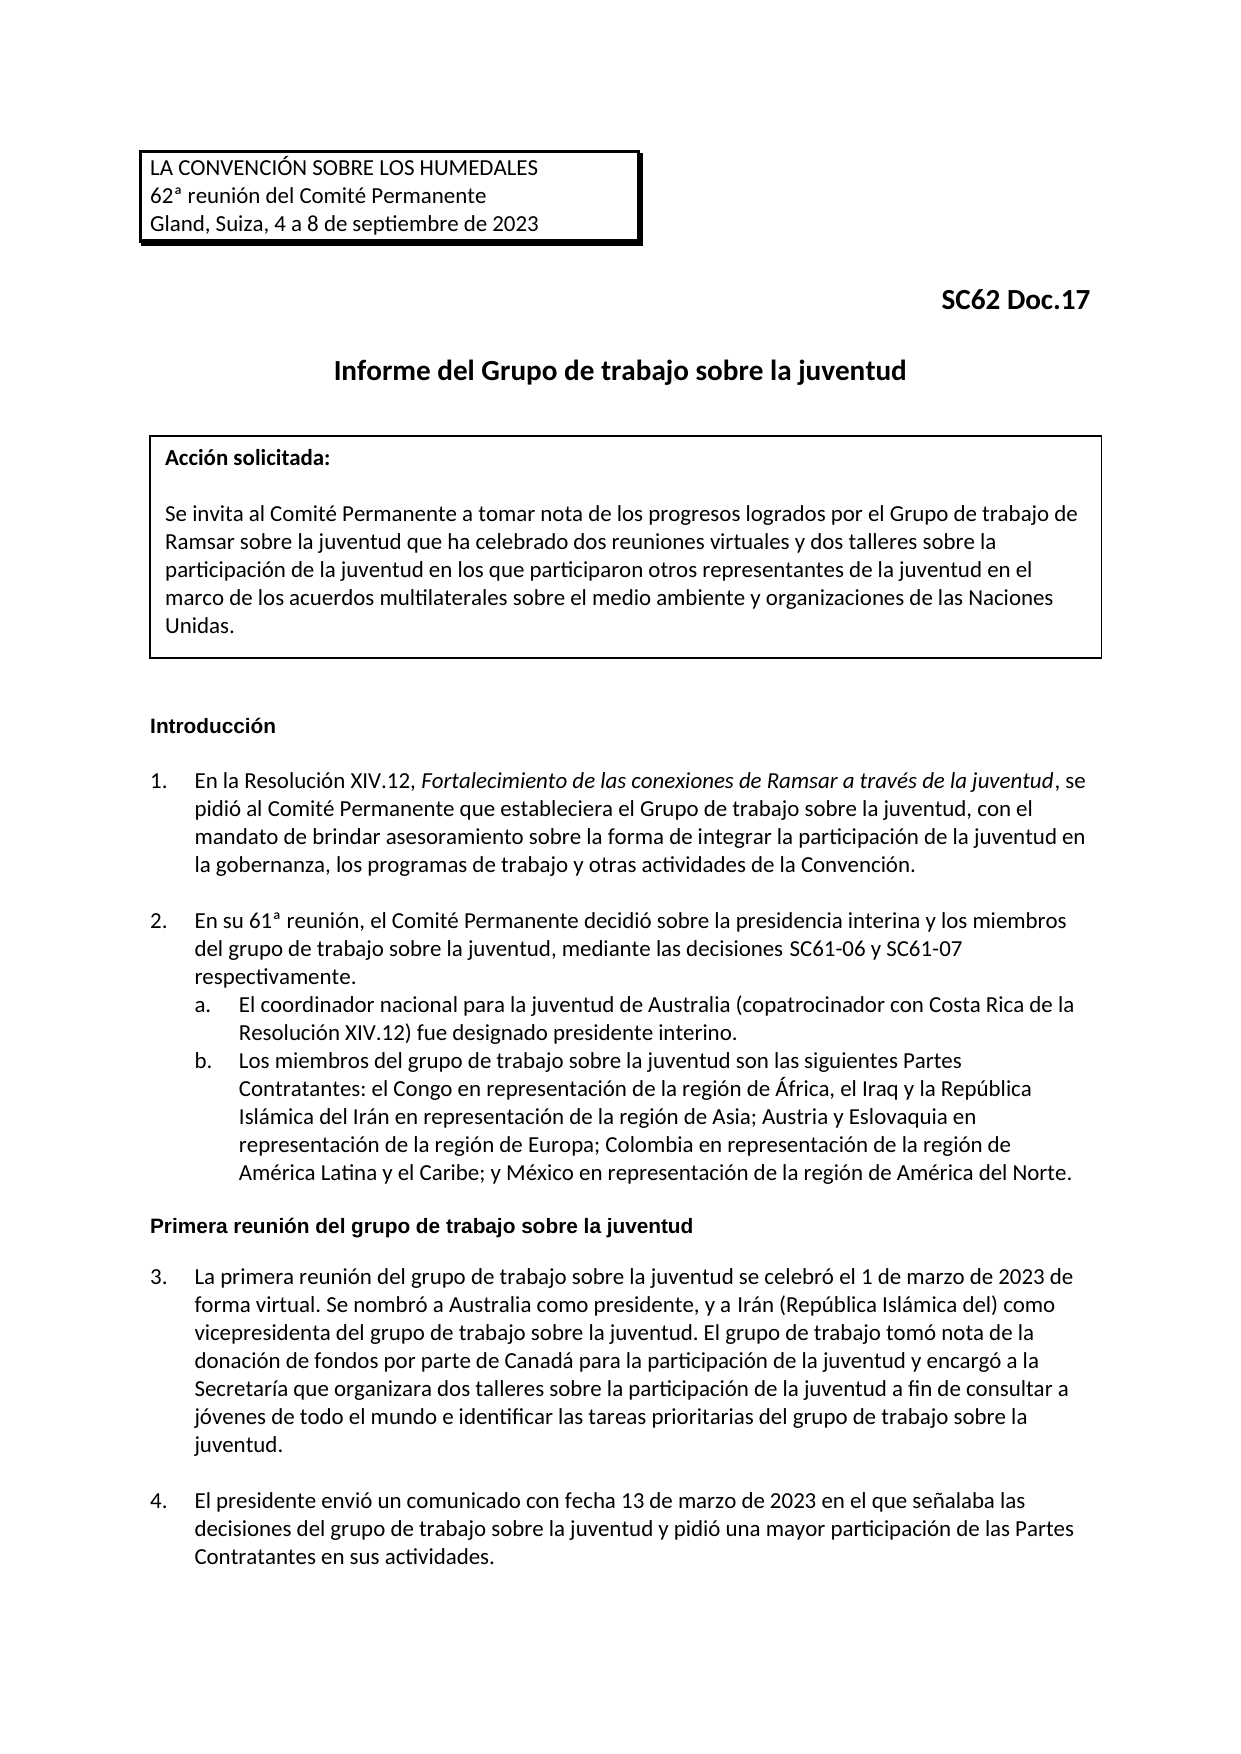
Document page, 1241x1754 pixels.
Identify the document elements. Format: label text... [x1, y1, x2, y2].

text 3. La primera reunión del grupo de trabajo sobre la juventud se celebró el 1 de marzo de 2023 de forma virtual. Se nombró a Australia como presidente, y a Irán (República Islámica del) como vicepresidenta del grupo de trabajo sobre la juventud. El grupo de trabajo tomó nota de la donación de fondos por parte de Canadá para la participación de la juventud y encargó a la Secretaría que organizara dos talleres sobre la participación de la juventud a fin de consultar a jóvenes de todo el mundo e identificar las tareas prioritarias del grupo de trabajo sobre la juventud. [150, 1262, 1090, 1458]
text 4. El presidente envió un comunicado con fecha 13 de marzo de 2023 en el que señalaba las decisiones del grupo de trabajo sobre la juventud y pidió una mayor participación de las Partes Contratantes en sus actividades. [150, 1486, 1090, 1570]
text LA CONVENCIÓN SOBRE LOS HUMEDALES [142, 153, 637, 178]
text 1. En la Resolución XIV.12, Fortalecimiento de las conexiones de Ramsar a través de la juventud, se pidió al Comité Permanente que estableciera el Grupo de trabajo sobre la juventud, con el mandato de brindar asesoramiento sobre la forma de integrar la participación de la juventud en la gobernanza, los programas de trabajo y otras actividades de la Convención. [150, 766, 1090, 878]
text Gland, Suiza, 4 a 8 de septiembre de 2023 [142, 206, 637, 239]
text 2. En su 61ª reunión, el Comité Permanente decidió sobre la presidencia interina y los miembros del grupo de trabajo sobre la juventud, mediante las decisiones SC61-06 y SC61-07 respectivamente. [150, 906, 1090, 990]
text SC62 Doc.17 [150, 281, 1090, 317]
text Informe del Grupo de trabajo sobre la juventud [150, 352, 1090, 388]
text a. El coordinador nacional para la juventud de Australia (copatrocinador con Costa Rica de la Resolución XIV.12) fue designado presidente interino. [194, 990, 1090, 1046]
text b. Los miembros del grupo de trabajo sobre la juventud son las siguientes Partes Contratantes: el Congo en representación de la región de África, el Iraq y la República Islámica del Irán en representación de la región de Asia; Austria y Eslovaquia en representación de la región de Europa; Colombia en representación de la región de América Latina y el Caribe; y México en representación de la región de América del Norte. [194, 1046, 1090, 1186]
text 62ª reunión del Comité Permanente [142, 178, 637, 206]
text Introducción [150, 714, 1110, 738]
text Primera reunión del grupo de trabajo sobre la juventud [150, 1214, 1110, 1238]
